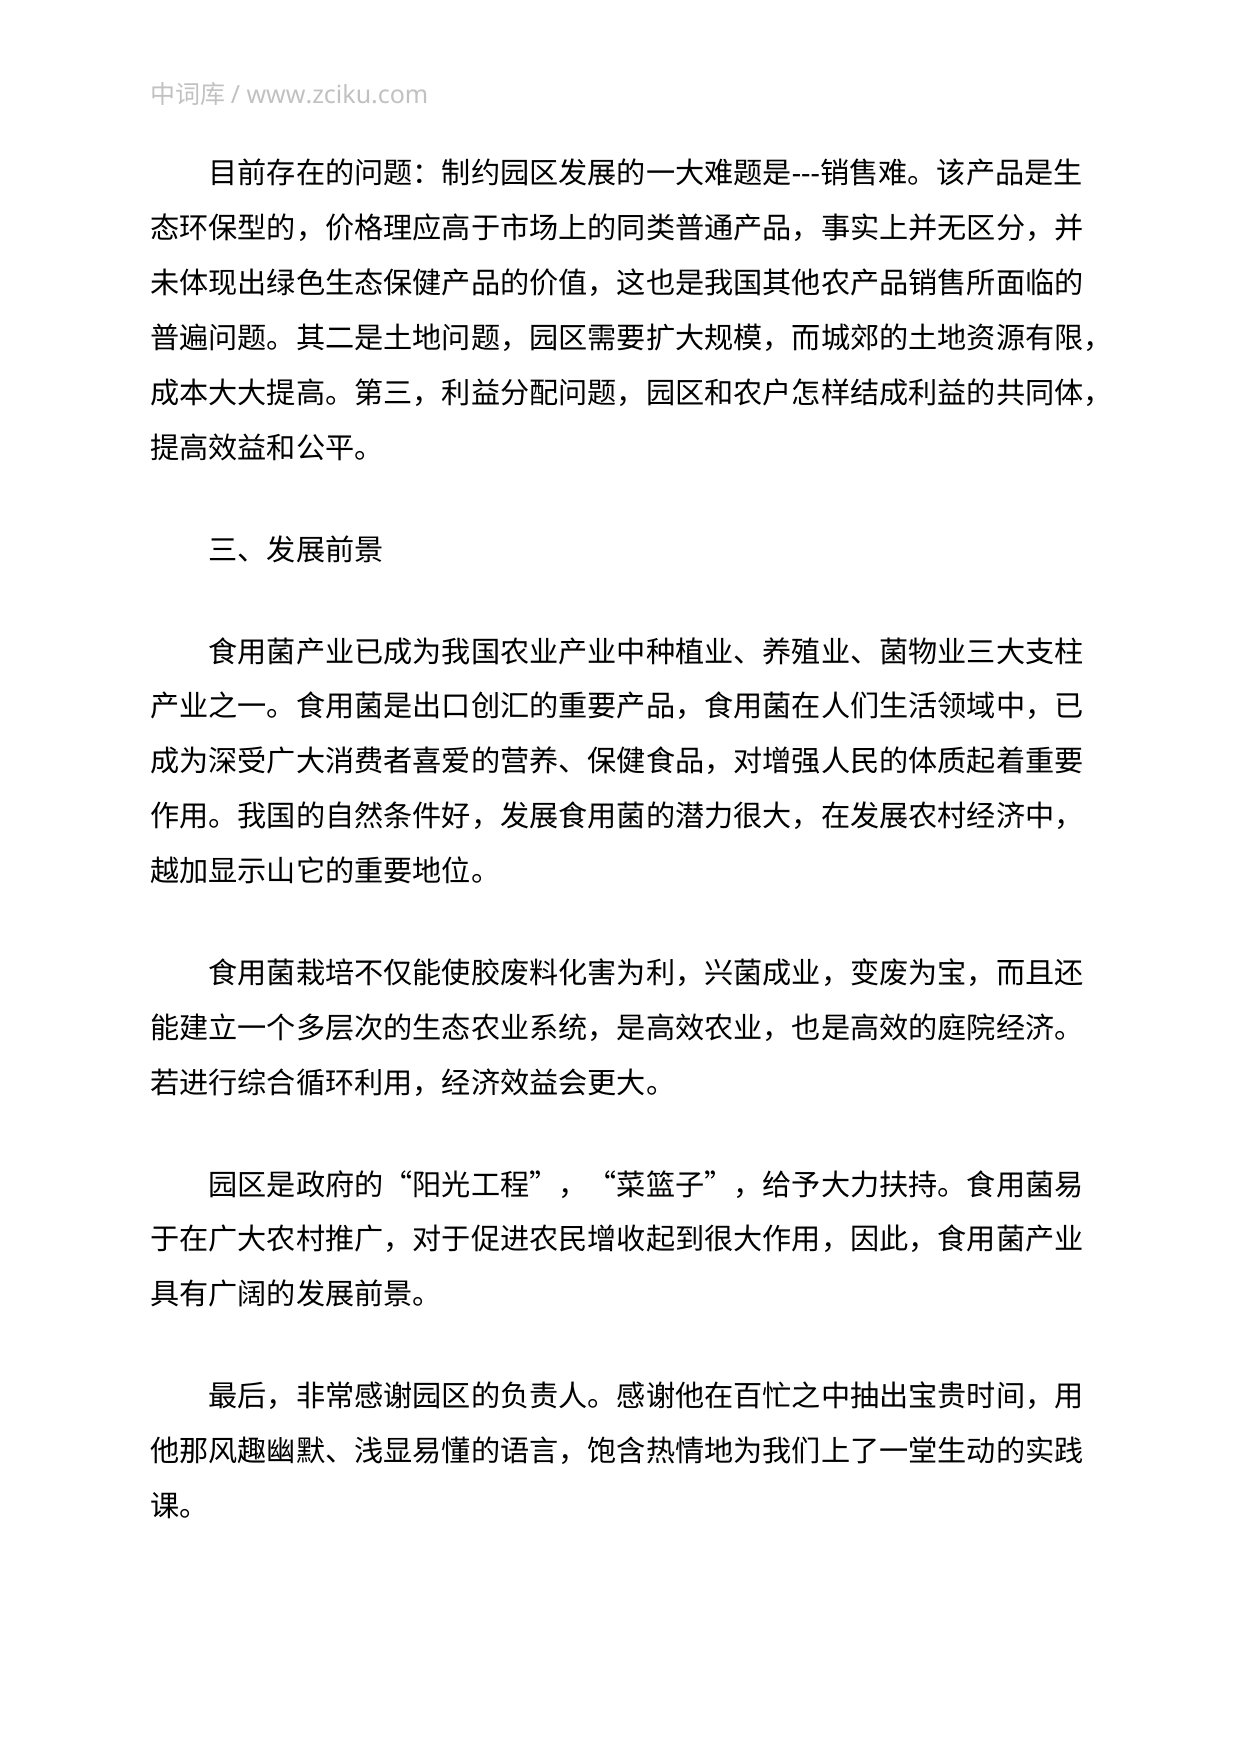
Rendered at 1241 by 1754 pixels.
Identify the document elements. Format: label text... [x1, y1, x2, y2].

text 三、发展前景 [150, 526, 1090, 569]
text 食用菌产业已成为我国农业产业中种植业、养殖业、菌物业三大支柱产业之一。食用菌是出口创汇的重要产品，食用菌在人们生活领域中，已成为深受广大消费者喜爱的营养、保健食品，对增强人民的体质起着重要作用。我国的自然条件好，发展食用菌的潜力很大，在发展农村经济中，越加显示山它的重要地位。 [150, 628, 1090, 890]
text 目前存在的问题：制约园区发展的一大难题是---销售难。该产品是生态环保型的，价格理应高于市场上的同类普通产品，事实上并无区分，并未体现出绿色生态保健产品的价值，这也是我国其他农产品销售所面临的普遍问题。其二是土地问题，园区需要扩大规模，而城郊的土地资源有限，成本大大提高。第三，利益分配问题，园区和农户怎样结成利益的共同体，提高效益和公平。 [150, 150, 1090, 467]
text 园区是政府的“阳光工程”，“菜篮子”，给予大力扶持。食用菌易于在广大农村推广，对于促进农民增收起到很大作用，因此，食用菌产业具有广阔的发展前景。 [150, 1161, 1090, 1313]
text 最后，非常感谢园区的负责人。感谢他在百忙之中抽出宝贵时间，用他那风趣幽默、浅显易懂的语言，饱含热情地为我们上了一堂生动的实践课。 [150, 1373, 1090, 1525]
text 食用菌栽培不仅能使胶废料化害为利，兴菌成业，变废为宝，而且还能建立一个多层次的生态农业系统，是高效农业，也是高效的庭院经济。若进行综合循环利用，经济效益会更大。 [150, 949, 1090, 1102]
